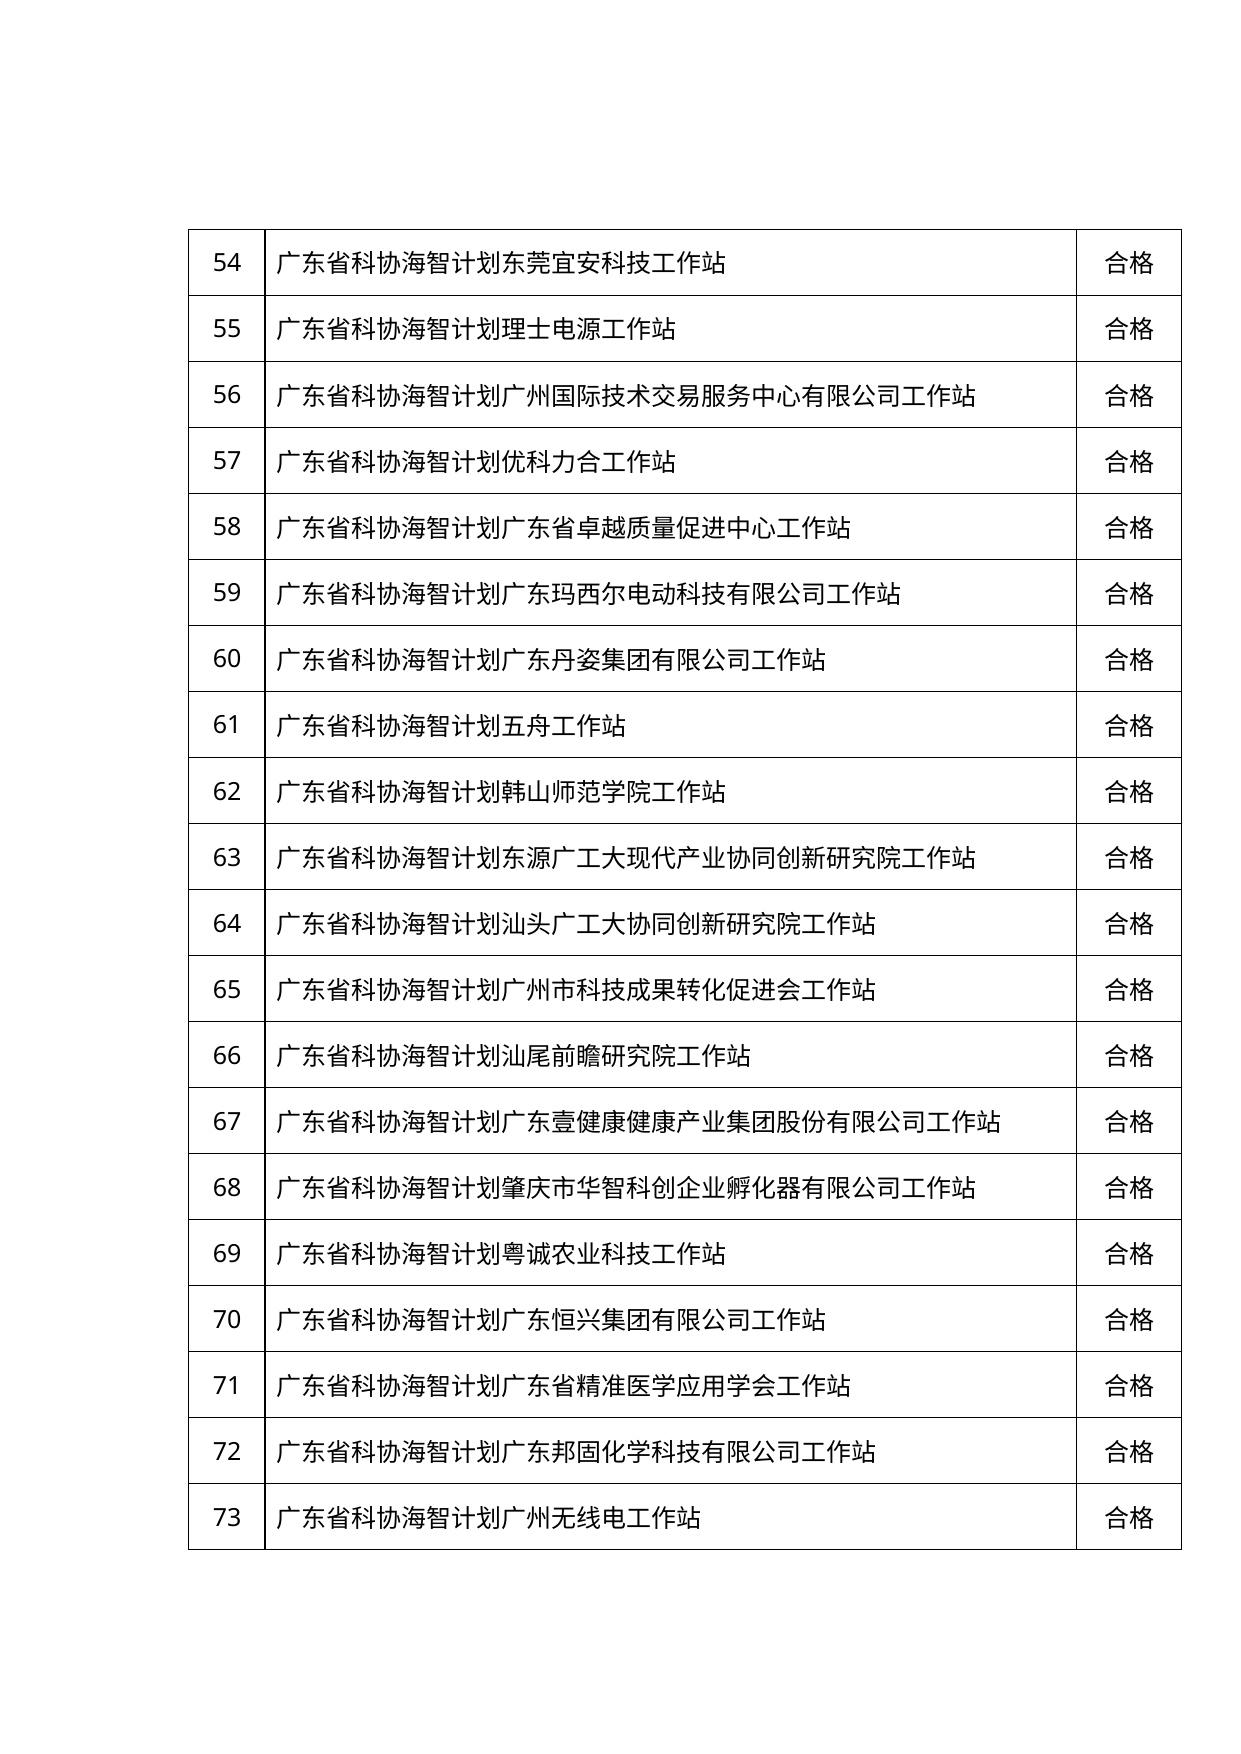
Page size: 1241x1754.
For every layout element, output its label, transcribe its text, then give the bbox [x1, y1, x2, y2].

table_cell 广东省科协海智计划理士电源工作站 [266, 296, 1076, 361]
table_cell 59 [189, 560, 264, 625]
table_cell 广东省科协海智计划广东省卓越质量促进中心工作站 [266, 494, 1076, 559]
table_cell 广东省科协海智计划广东邦固化学科技有限公司工作站 [266, 1418, 1076, 1483]
table_cell 合格 [1077, 230, 1181, 294]
table_cell 合格 [1077, 1286, 1181, 1351]
table_cell 广东省科协海智计划汕尾前瞻研究院工作站 [266, 1022, 1076, 1087]
table_cell 合格 [1077, 1220, 1181, 1285]
table_cell 70 [189, 1286, 264, 1351]
table_cell 58 [189, 494, 264, 559]
table_cell 广东省科协海智计划韩山师范学院工作站 [266, 758, 1076, 823]
table_cell 广东省科协海智计划广州无线电工作站 [266, 1484, 1076, 1549]
table_cell 55 [189, 296, 264, 361]
table_cell 广东省科协海智计划广东省精准医学应用学会工作站 [266, 1352, 1076, 1417]
table_cell 合格 [1077, 626, 1181, 691]
table_cell 合格 [1077, 296, 1181, 361]
table_cell 合格 [1077, 890, 1181, 955]
table_cell 72 [189, 1418, 264, 1483]
table_cell 广东省科协海智计划广州国际技术交易服务中心有限公司工作站 [266, 362, 1076, 427]
table_cell 广东省科协海智计划东源广工大现代产业协同创新研究院工作站 [266, 824, 1076, 889]
table_cell 67 [189, 1088, 264, 1153]
table_cell 广东省科协海智计划广东丹姿集团有限公司工作站 [266, 626, 1076, 691]
table_cell 66 [189, 1022, 264, 1087]
table_cell 合格 [1077, 692, 1181, 757]
table_cell 合格 [1077, 1154, 1181, 1219]
table_cell 合格 [1077, 1418, 1181, 1483]
table_cell 合格 [1077, 824, 1181, 889]
table_cell 65 [189, 956, 264, 1021]
table_cell 合格 [1077, 362, 1181, 427]
table_cell 57 [189, 428, 264, 493]
table_cell 71 [189, 1352, 264, 1417]
table_cell 广东省科协海智计划优科力合工作站 [266, 428, 1076, 493]
table_cell 广东省科协海智计划粤诚农业科技工作站 [266, 1220, 1076, 1285]
table_cell 合格 [1077, 1484, 1181, 1549]
table_cell 合格 [1077, 1352, 1181, 1417]
table_cell 61 [189, 692, 264, 757]
table_cell 63 [189, 824, 264, 889]
table_cell 60 [189, 626, 264, 691]
table_cell 合格 [1077, 560, 1181, 625]
table_cell 68 [189, 1154, 264, 1219]
table_cell 56 [189, 362, 264, 427]
table_cell 62 [189, 758, 264, 823]
table_cell 73 [189, 1484, 264, 1549]
table_cell 广东省科协海智计划肇庆市华智科创企业孵化器有限公司工作站 [266, 1154, 1076, 1219]
table_cell 54 [189, 230, 264, 294]
table_cell 广东省科协海智计划汕头广工大协同创新研究院工作站 [266, 890, 1076, 955]
table_cell 合格 [1077, 494, 1181, 559]
table_cell 广东省科协海智计划五舟工作站 [266, 692, 1076, 757]
table_cell 广东省科协海智计划广东壹健康健康产业集团股份有限公司工作站 [266, 1088, 1076, 1153]
table_cell 64 [189, 890, 264, 955]
table_cell 广东省科协海智计划东莞宜安科技工作站 [266, 230, 1076, 294]
table_cell 69 [189, 1220, 264, 1285]
table_cell 合格 [1077, 1088, 1181, 1153]
table_cell 合格 [1077, 758, 1181, 823]
table_cell 广东省科协海智计划广州市科技成果转化促进会工作站 [266, 956, 1076, 1021]
table_cell 合格 [1077, 428, 1181, 493]
table_cell 广东省科协海智计划广东玛西尔电动科技有限公司工作站 [266, 560, 1076, 625]
table_cell 合格 [1077, 956, 1181, 1021]
table_cell 广东省科协海智计划广东恒兴集团有限公司工作站 [266, 1286, 1076, 1351]
table_cell 合格 [1077, 1022, 1181, 1087]
